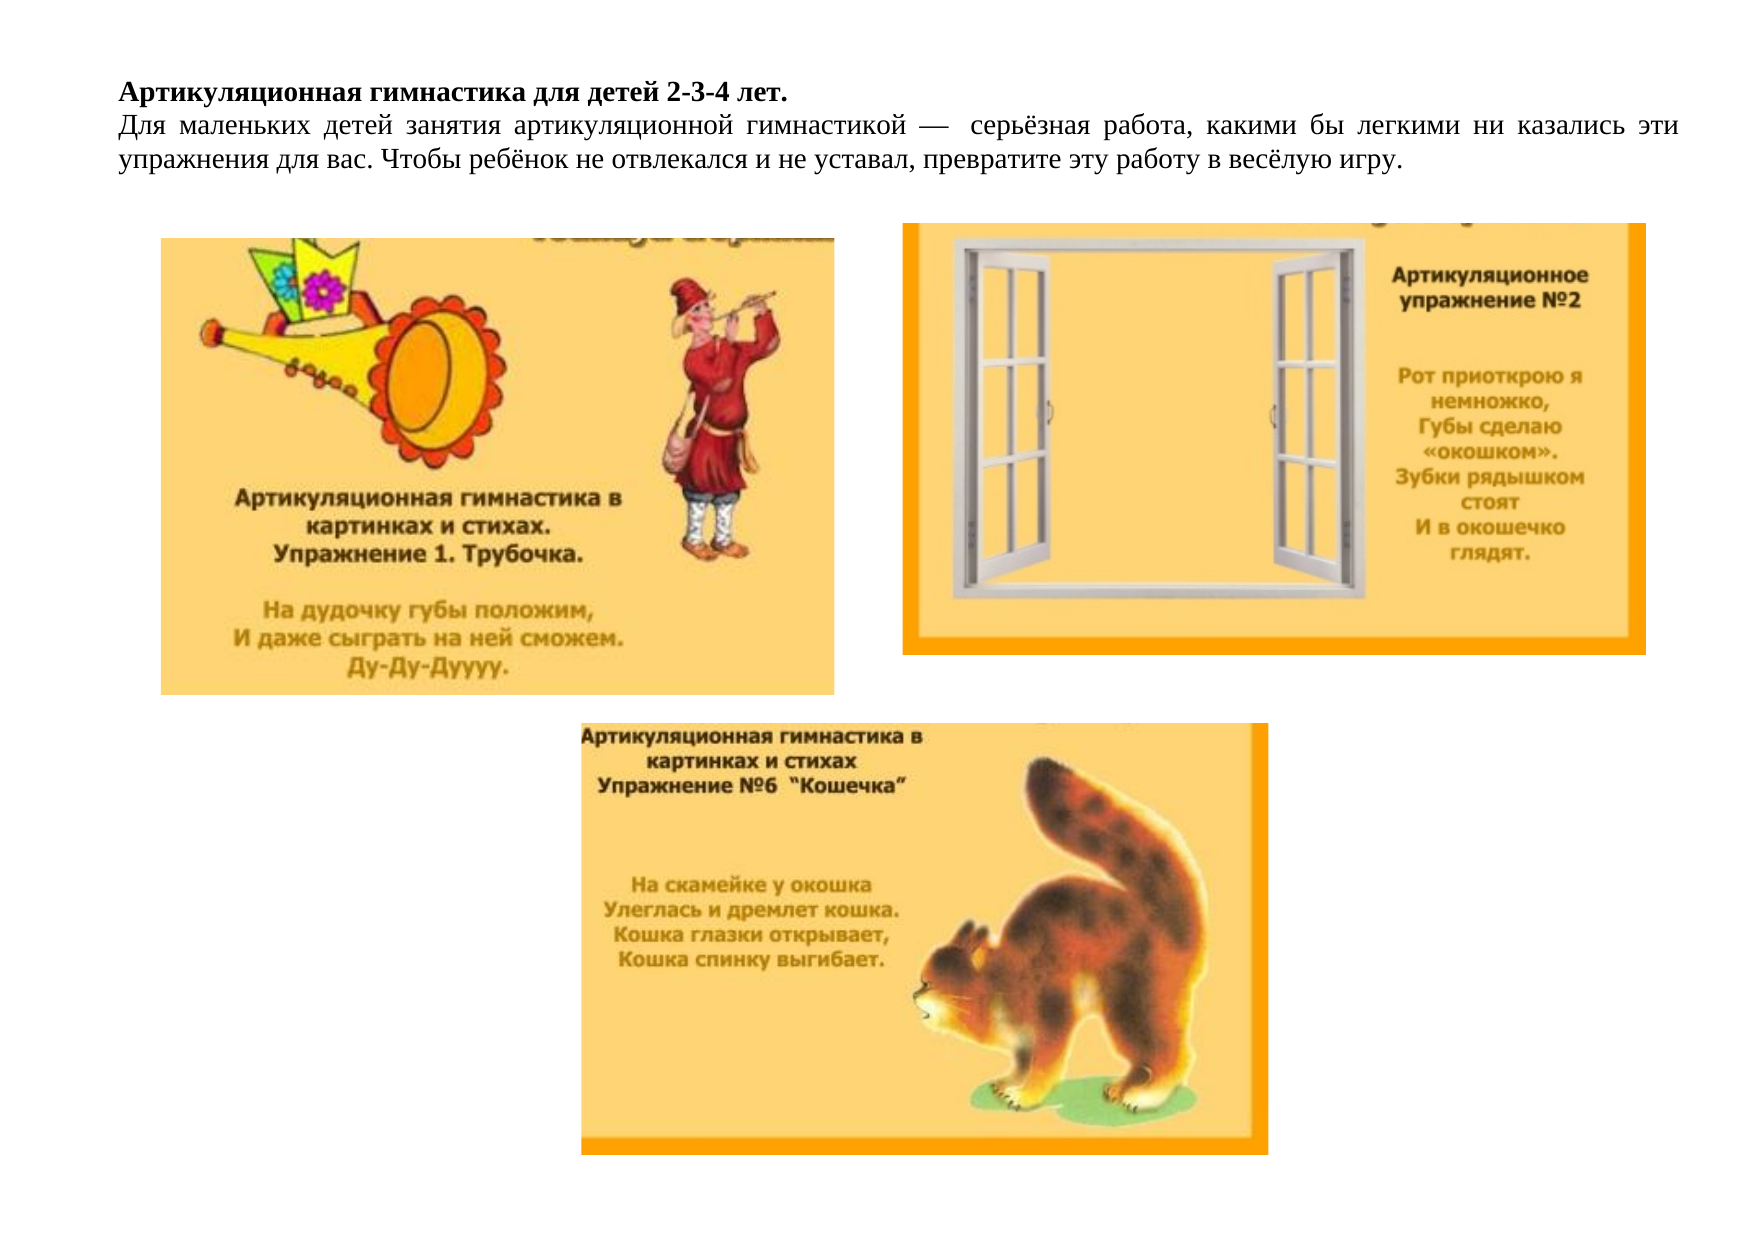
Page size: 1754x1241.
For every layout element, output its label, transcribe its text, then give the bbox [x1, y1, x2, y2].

picture [160, 238, 835, 695]
text Артикуляционная гимнастика для детей 2-3-4 лет. [118, 74, 1680, 107]
picture [902, 223, 1646, 655]
picture [581, 723, 1269, 1155]
text Для маленьких детей занятия артикуляционной гимнастикой — серьёзная работа, какими бы легкими ни казались эти упражнения для вас. Чтобы ребёнок не отвлекался и не уставал, превратите эту работу в весёлую игру. [118, 107, 1680, 174]
